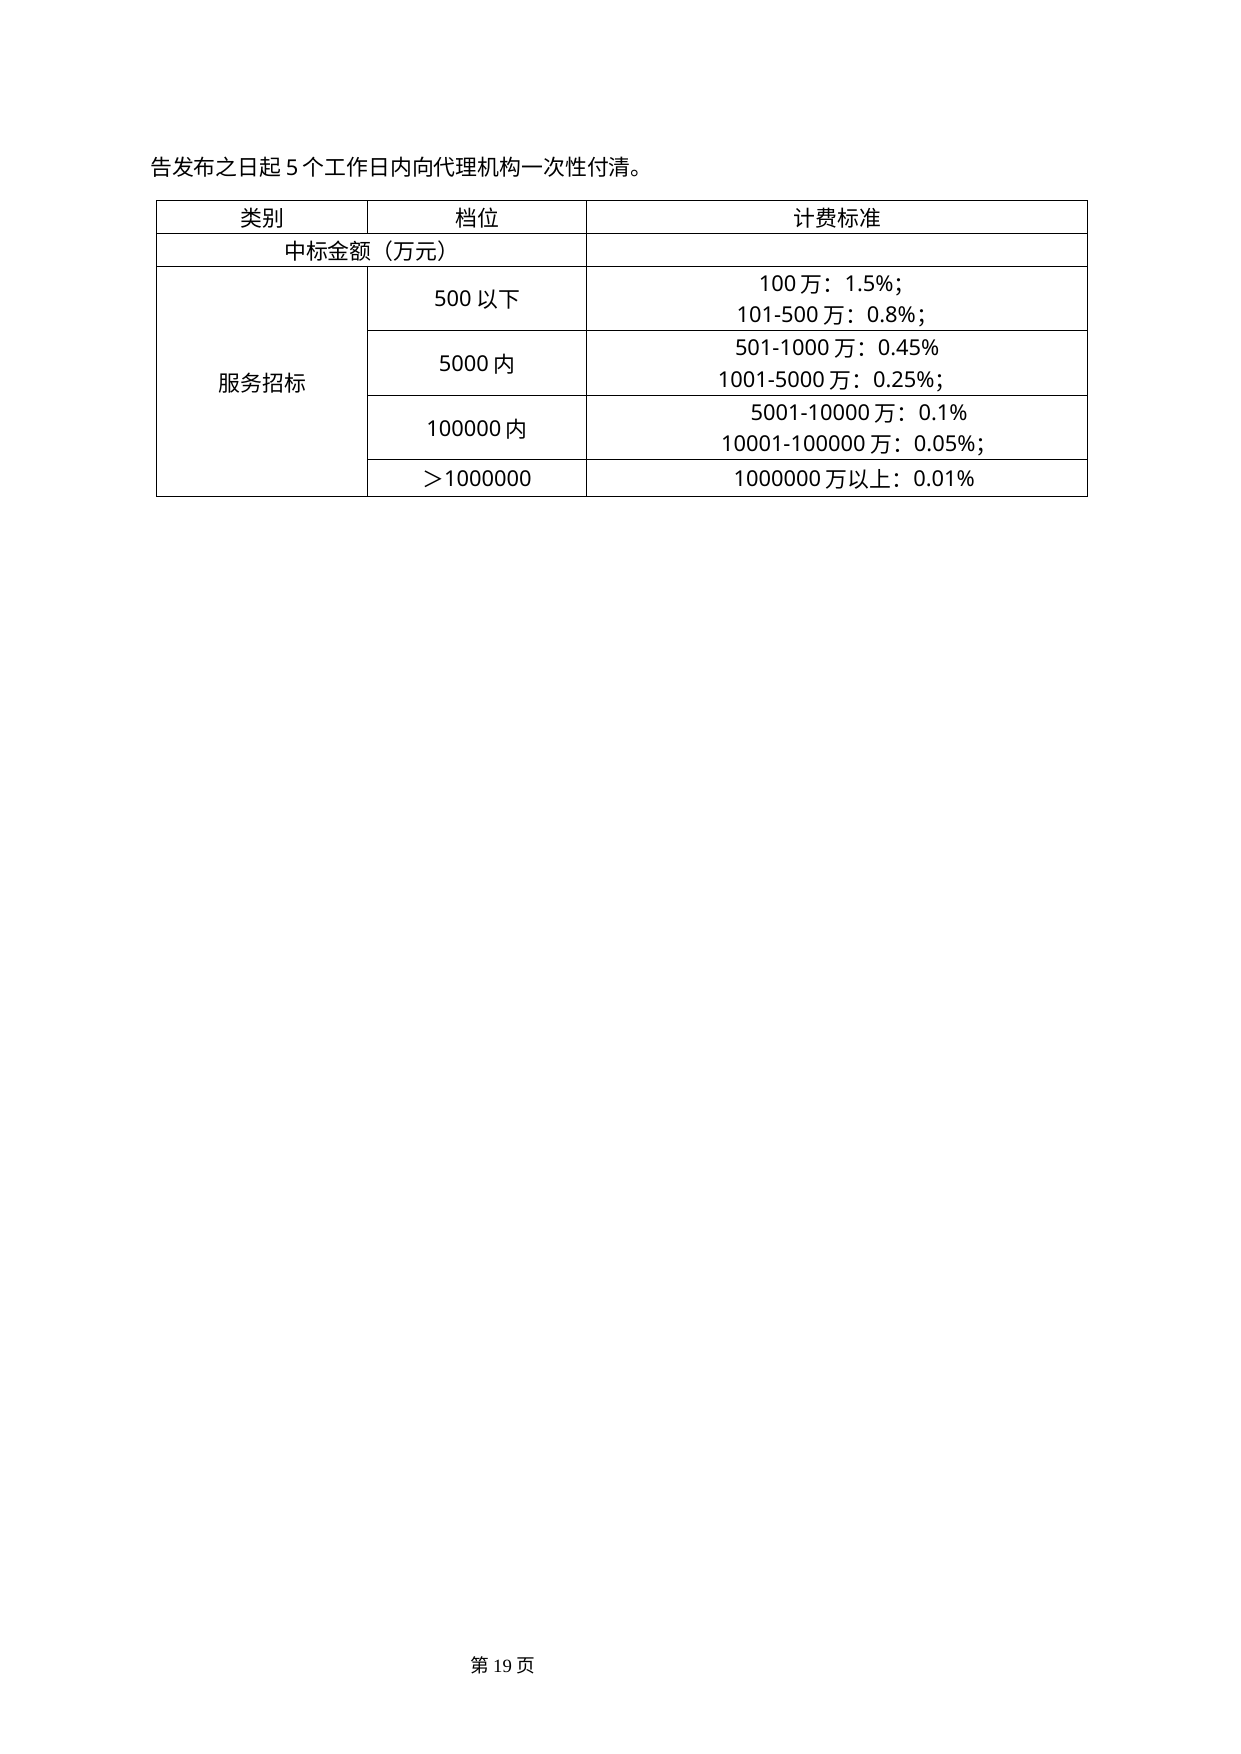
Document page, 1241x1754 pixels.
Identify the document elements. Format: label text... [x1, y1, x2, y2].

table_cell 100000内 [368, 396, 586, 459]
table_cell 中标金额（万元） [157, 234, 586, 266]
table_cell 500以下 [368, 267, 586, 330]
table_cell 服务招标 [157, 267, 367, 496]
table_cell 100万：1.5%； 101-500万：0.8%； [587, 267, 1087, 330]
table_header 档位 [368, 201, 586, 233]
table_header 计费标准 [587, 201, 1087, 233]
table_cell [587, 234, 1087, 266]
table_cell ＞1000000 [368, 460, 586, 496]
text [150, 150, 1090, 182]
table_cell 5000内 [368, 331, 586, 395]
table_cell 1000000万以上：0.01% [587, 460, 1087, 496]
table_header 类别 [157, 201, 367, 233]
table_cell 501-1000万：0.45% 1001-5000万：0.25%； [587, 331, 1087, 395]
table_cell 5001-10000万：0.1% 10001-100000万：0.05%； [587, 396, 1087, 459]
